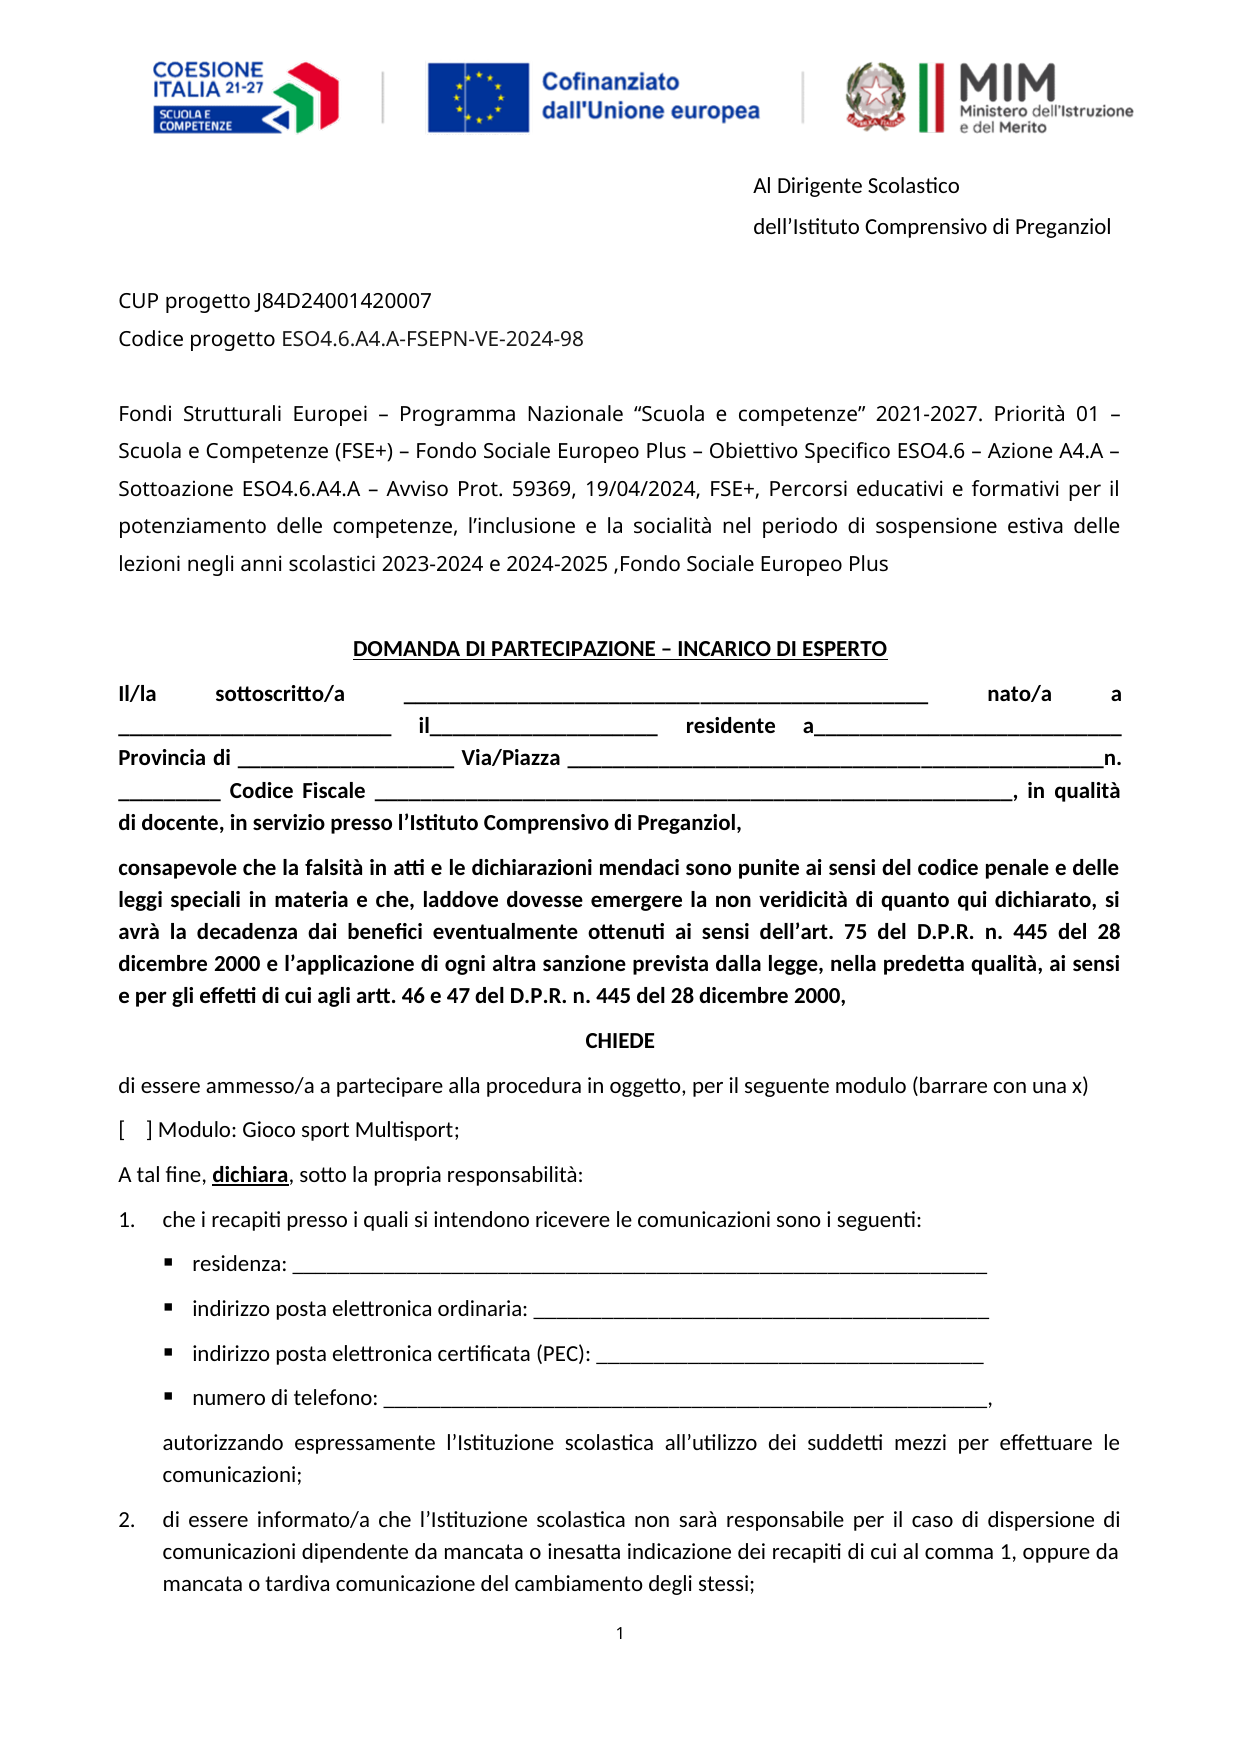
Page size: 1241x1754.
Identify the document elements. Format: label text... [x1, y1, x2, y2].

list numero di telefono: _____________________________________________________, [162, 1383, 1122, 1412]
text consapevole che la falsità in atti e le dichiarazioni mendaci sono punite ai sensi del codice penale e delle leggi speciali in materia e che, laddove dovesse emergere la non veridicità di quanto qui dichiarato, si avrà la decadenza dai benefici eventualmente ottenuti ai sensi dell’art. 75 del D.P.R. n. 445 del 28 dicembre 2000 e l’applicazione di ogni altra sanzione prevista dalla legge, nella predetta qualità, ai sensi e per gli effetti di cui agli artt. 46 e 47 del D.P.R. n. 445 del 28 dicembre 2000, [118, 853, 1122, 1009]
text Fondi Strutturali Europei – Programma Nazionale “Scuola e competenze” 2021-2027. Priorità 01 – Scuola e Competenze (FSE+) – Fondo Sociale Europeo Plus – Obiettivo Specifico ESO4.6 – Azione A4.A – Sottoazione ESO4.6.A4.A – Avviso Prot. 59369, 19/04/2024, FSE+, Percorsi educativi e formativi per il potenziamento delle competenze, l’inclusione e la socialità nel periodo di sospensione estiva delle lezioni negli anni scolastici 2023-2024 e 2024-2025 ,Fondo Sociale Europeo Plus [118, 390, 1122, 577]
text CHIEDE [118, 1026, 1122, 1054]
text Codice progetto ESO4.6.A4.A-FSEPN-VE-2024-98 [118, 315, 1122, 352]
text autorizzando espressamente l’Istituzione scolastica all’utilizzo dei suddetti mezzi per effettuare le comunicazioni; [162, 1428, 1122, 1488]
text di essere ammesso/a a partecipare alla procedura in oggetto, per il seguente modulo (barrare con una x) [118, 1071, 1122, 1099]
list indirizzo posta elettronica ordinaria: ________________________________________ [162, 1294, 1122, 1322]
text DOMANDA DI PARTECIPAZIONE – INCARICO DI ESPERTO [118, 634, 1122, 662]
list indirizzo posta elettronica certificata (PEC): __________________________________ [162, 1339, 1122, 1367]
list residenza: _____________________________________________________________ [162, 1249, 1122, 1277]
picture [144, 58, 1143, 140]
text dell’Istituto Comprensivo di Preganziol [118, 212, 1122, 240]
text Al Dirigente Scolastico [118, 171, 1122, 199]
text [ ] Modulo: Gioco sport Multisport; [118, 1115, 1122, 1143]
list che i recapiti presso i quali si intendono ricevere le comunicazioni sono i seguenti: [118, 1205, 1122, 1233]
text A tal fine, dichiara, sotto la propria responsabilità: [118, 1160, 1122, 1188]
text Il/la sottoscritto/a ______________________________________________ nato/a a ________________________ il____________________ residente a___________________________ Provincia di ___________________ Via/Piazza _______________________________________________n. _________ Codice Fiscale ________________________________________________________, in qualità di docente, in servizio presso l’Istituto Comprensivo di Preganziol, [118, 679, 1122, 836]
list di essere informato/a che l’Istituzione scolastica non sarà responsabile per il caso di dispersione di comunicazioni dipendente da mancata o inesatta indicazione dei recapiti di cui al comma 1, oppure da mancata o tardiva comunicazione del cambiamento degli stessi; [118, 1505, 1122, 1597]
text CUP progetto J84D24001420007 [118, 277, 1122, 315]
